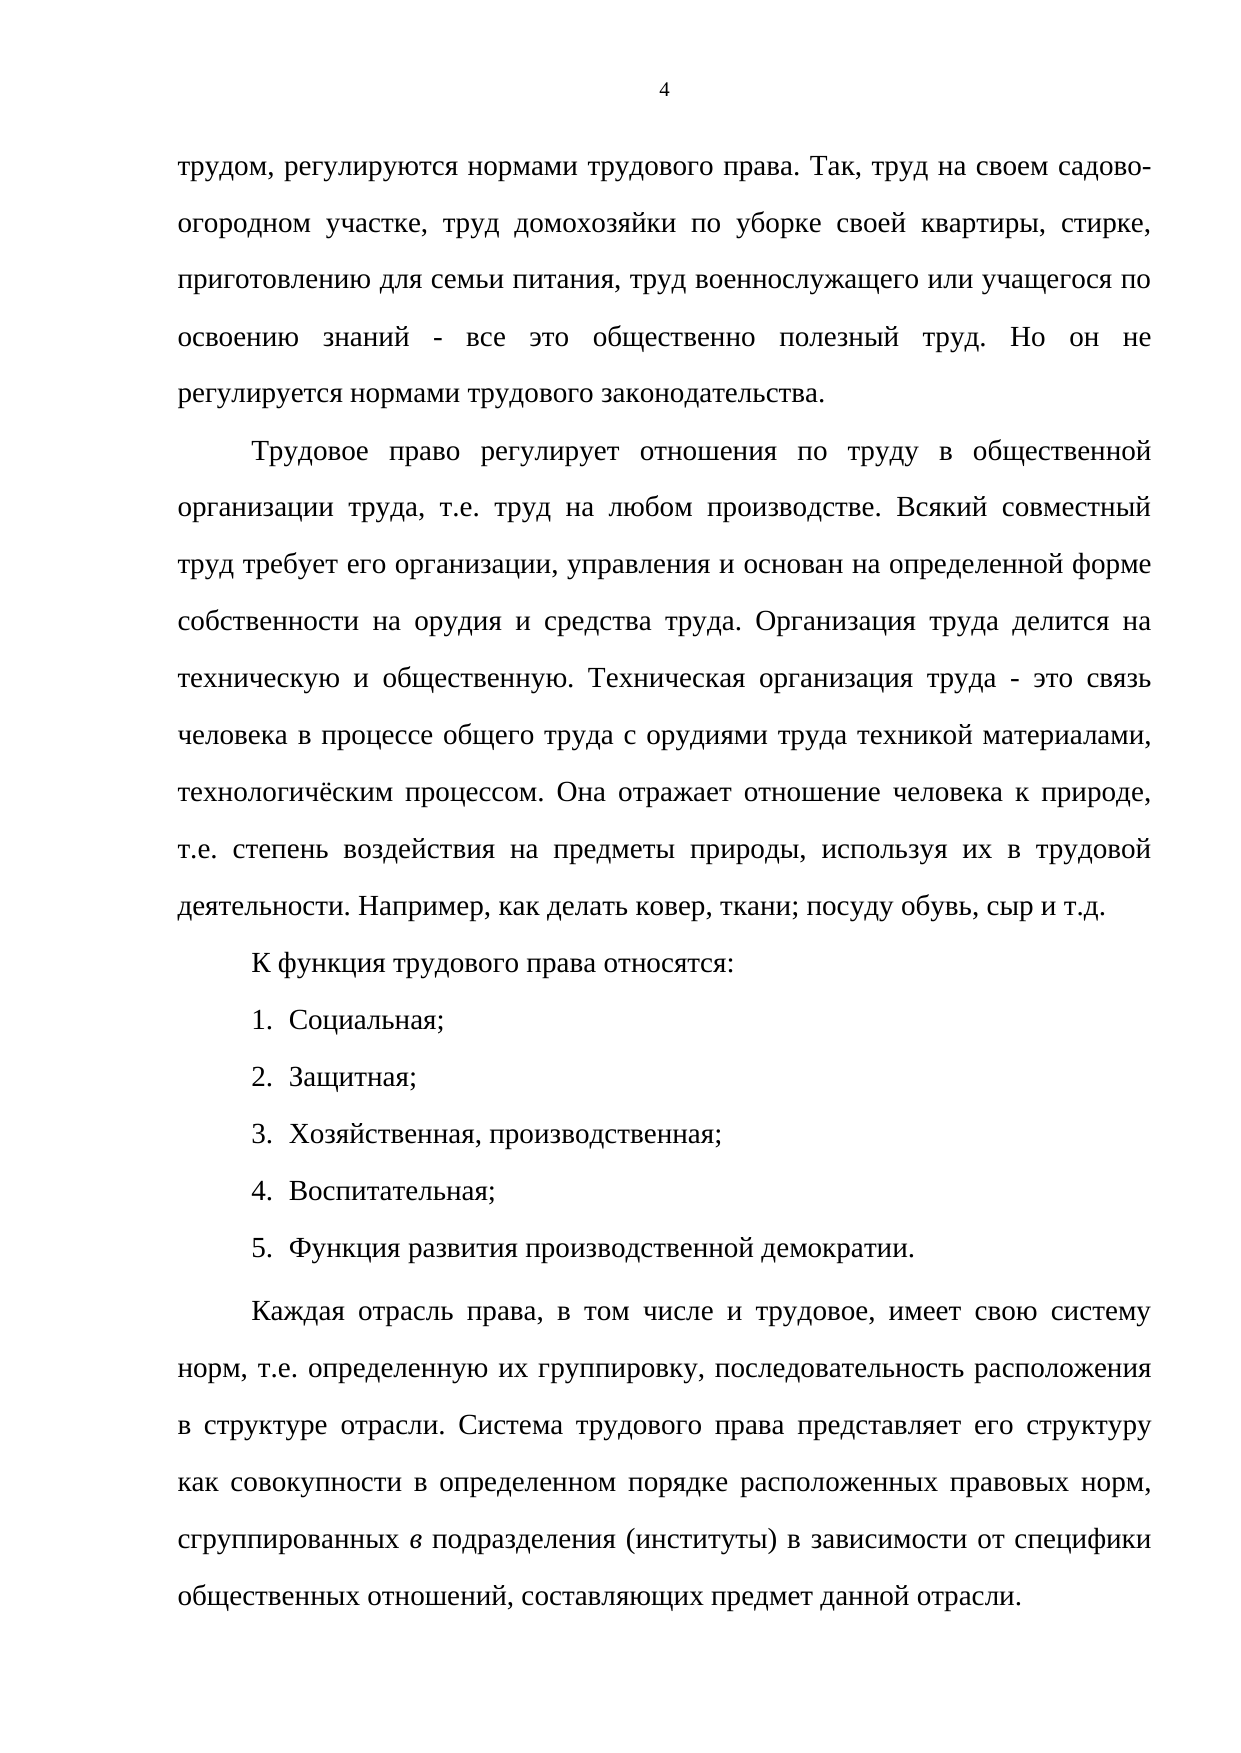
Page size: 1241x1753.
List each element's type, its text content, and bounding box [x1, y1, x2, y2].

list Функция развития производственной демократии. [251, 1230, 1152, 1264]
list Воспитательная; [251, 1173, 1152, 1207]
list Хозяйственная, производственная; [251, 1116, 1152, 1150]
list Социальная; [251, 1002, 1152, 1036]
text Трудовое право регулирует отношения по труду в общественной организации труда, т.е. труд на любом производстве. Всякий совместный труд требует его организации, управления и основан на определенной форме собственности на орудия и средства труда. Организация труда делится на техническую и общественную. Техническая организация труда - это связь человека в процессе общего труда с орудиями труда техникой материалами, технологичёским процессом. Она отражает отношение человека к природе, т.е. степень воздействия на предметы природы, используя их в трудовой деятельности. Например, как делать ковер, ткани; посуду обувь, сыр и т.д. [177, 433, 1152, 922]
text Каждая отрасль права, в том числе и трудовое, имеет свою систему норм, т.е. определенную их группировку, последовательность расположения в структуре отрасли. Система трудового права представляет его структуру как совокупности в определенном порядке расположенных правовых норм, сгруппированных в подразделения (институты) в зависимости от специфики общественных отношений, составляющих предмет данной отрасли. [177, 1293, 1152, 1612]
text К функция трудового права относятся: [177, 945, 1152, 979]
list Защитная; [251, 1059, 1152, 1093]
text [177, 148, 1152, 409]
